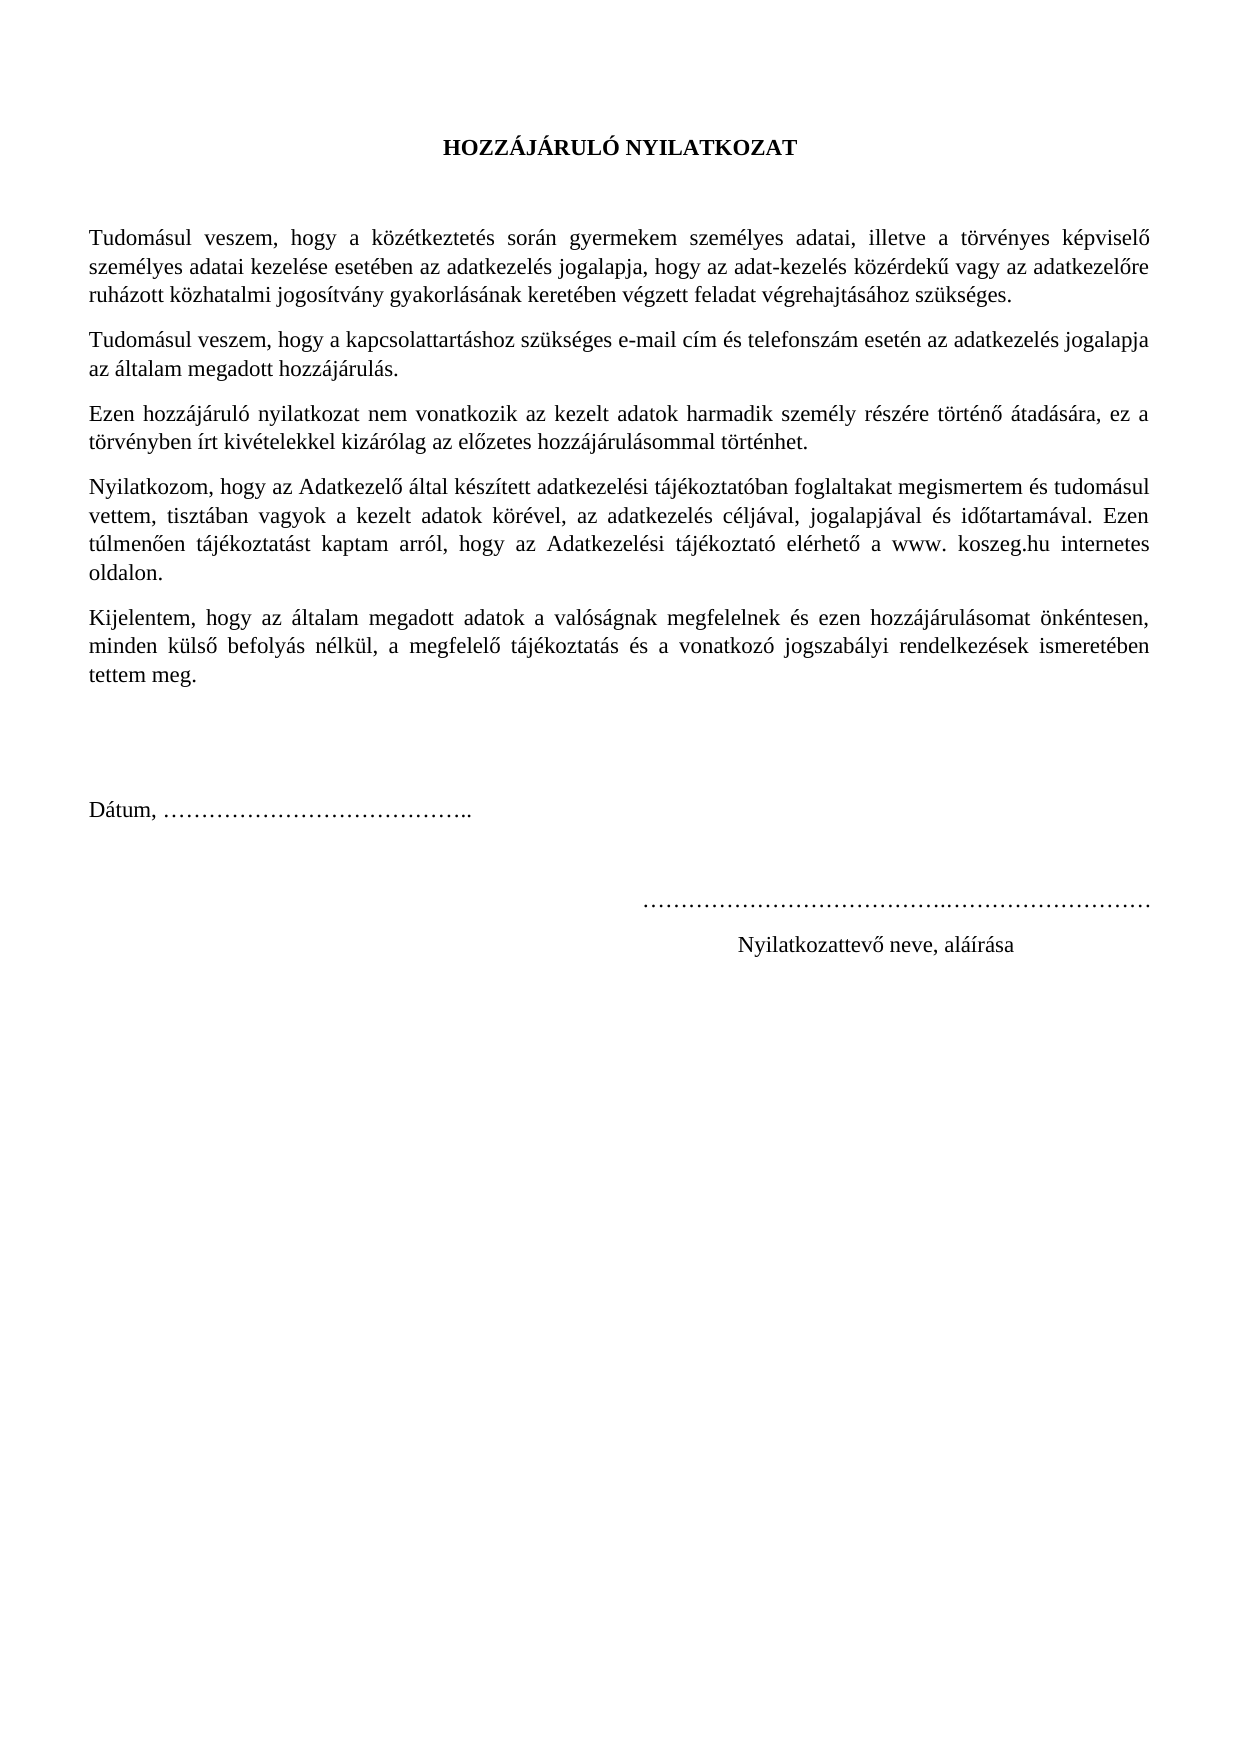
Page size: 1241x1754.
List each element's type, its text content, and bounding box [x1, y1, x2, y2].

text Tudomásul veszem, hogy a kapcsolattartáshoz szükséges e-mail cím és telefonszám esetén az adatkezelés jogalapja az általam megadott hozzájárulás. [89, 326, 1152, 381]
text Nyilatkozattevő neve, aláírása [457, 931, 1152, 958]
text Dátum, ………………………………….. [89, 796, 1152, 822]
text Tudomásul veszem, hogy a közétkeztetés során gyermekem személyes adatai, illetve a törvényes képviselő személyes adatai kezelése esetében az adatkezelés jogalapja, hogy az adat-kezelés közérdekű vagy az adatkezelőre ruházott közhatalmi jogosítvány gyakorlásának keretében végzett feladat végrehajtásához szükséges. [89, 224, 1152, 307]
text Ezen hozzájáruló nyilatkozat nem vonatkozik az kezelt adatok harmadik személy részére történő átadására, ez a törvényben írt kivételekkel kizárólag az előzetes hozzájárulásommal történhet. [89, 400, 1152, 454]
text ………………………………….……………………… [457, 886, 1152, 912]
text Kijelentem, hogy az általam megadott adatok a valóságnak megfelelnek és ezen hozzájárulásomat önkéntesen, minden külső befolyás nélkül, a megfelelő tájékoztatás és a vonatkozó jogszabályi rendelkezések ismeretében tettem meg. [89, 604, 1152, 687]
text HOZZÁJÁRULÓ NYILATKOZAT [89, 134, 1152, 160]
text Nyilatkozom, hogy az Adatkezelő által készített adatkezelési tájékoztatóban foglaltakat megismertem és tudomásul vettem, tisztában vagyok a kezelt adatok körével, az adatkezelés céljával, jogalapjával és időtartamával. Ezen túlmenően tájékoztatást kaptam arról, hogy az Adatkezelési tájékoztató elérhető a www. koszeg.hu internetes oldalon. [89, 473, 1152, 585]
